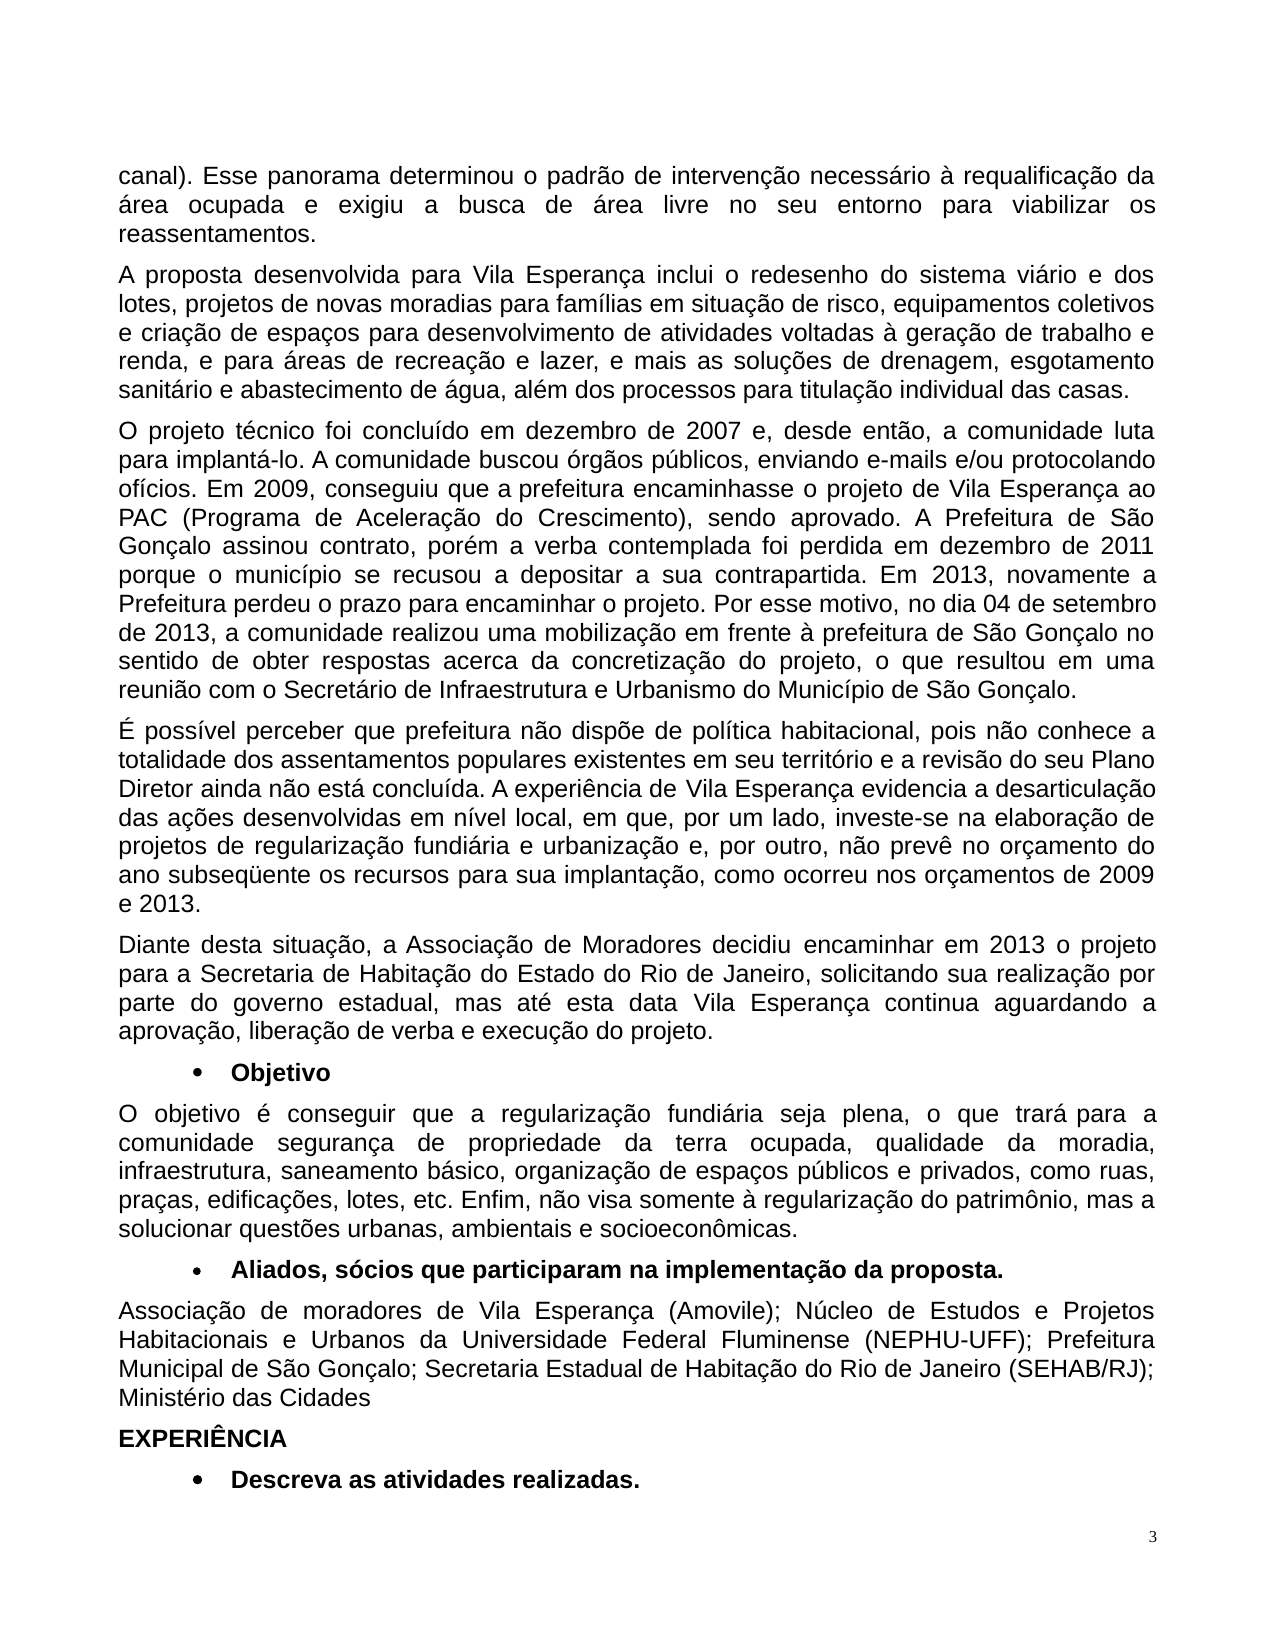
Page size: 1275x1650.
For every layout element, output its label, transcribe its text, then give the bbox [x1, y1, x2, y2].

text A proposta desenvolvida para Vila Esperança inclui o redesenho do sistema viário e dos lotes, projetos de novas moradias para famílias em situação de risco, equipamentos coletivos e criação de espaços para desenvolvimento de atividades voltadas à geração de trabalho e renda, e para áreas de recreação e lazer, e mais as soluções de drenagem, esgotamento sanitário e abastecimento de água, além dos processos para titulação individual das casas. [118, 260, 1157, 404]
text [118, 161, 1157, 247]
list Aliados, sócios que participaram na implementação da proposta. [193, 1255, 1157, 1284]
list Descreva as atividades realizadas. [193, 1465, 1157, 1494]
text Diante desta situação, a Associação de Moradores decidiu encaminhar em 2013 o projeto para a Secretaria de Habitação do Estado do Rio de Janeiro, solicitando sua realização por parte do governo estadual, mas até esta data Vila Esperança continua aguardando a aprovação, liberação de verba e execução do projeto. [118, 930, 1157, 1045]
text É possível perceber que prefeitura não dispõe de política habitacional, pois não conhece a totalidade dos assentamentos populares existentes em seu território e a revisão do seu Plano Diretor ainda não está concluída. A experiência de Vila Esperança evidencia a desarticulação das ações desenvolvidas em nível local, em que, por um lado, investe-se na elaboração de projetos de regularização fundiária e urbanização e, por outro, não prevê no orçamento do ano subseqüente os recursos para sua implantação, como ocorreu nos orçamentos de 2009 e 2013. [118, 716, 1157, 917]
list Objetivo [193, 1057, 1157, 1086]
text Associação de moradores de Vila Esperança (Amovile); Núcleo de Estudos e Projetos Habitacionais e Urbanos da Universidade Federal Fluminense (NEPHU-UFF); Prefeitura Municipal de São Gonçalo; Secretaria Estadual de Habitação do Rio de Janeiro (SEHAB/RJ); Ministério das Cidades [118, 1296, 1157, 1411]
text O projeto técnico foi concluído em dezembro de 2007 e, desde então, a comunidade luta para implantá-lo. A comunidade buscou órgãos públicos, enviando e-mails e/ou protocolando ofícios. Em 2009, conseguiu que a prefeitura encaminhasse o projeto de Vila Esperança ao PAC (Programa de Aceleração do Crescimento), sendo aprovado. A Prefeitura de São Gonçalo assinou contrato, porém a verba contemplada foi perdida em dezembro de 2011 porque o município se recusou a depositar a sua contrapartida. Em 2013, novamente a Prefeitura perdeu o prazo para encaminhar o projeto. Por esse motivo, no dia 04 de setembro de 2013, a comunidade realizou uma mobilização em frente à prefeitura de São Gonçalo no sentido de obter respostas acerca da concretização do projeto, o que resultou em uma reunião com o Secretário de Infraestrutura e Urbanismo do Município de São Gonçalo. [118, 416, 1157, 704]
text O objetivo é conseguir que a regularização fundiária seja plena, o que trará para a comunidade segurança de propriedade da terra ocupada, qualidade da moradia, infraestrutura, saneamento básico, organização de espaços públicos e privados, como ruas, praças, edificações, lotes, etc. Enfim, não visa somente à regularização do patrimônio, mas a solucionar questões urbanas, ambientais e socioeconômicas. [118, 1099, 1157, 1243]
text EXPERIÊNCIA [118, 1424, 1157, 1453]
